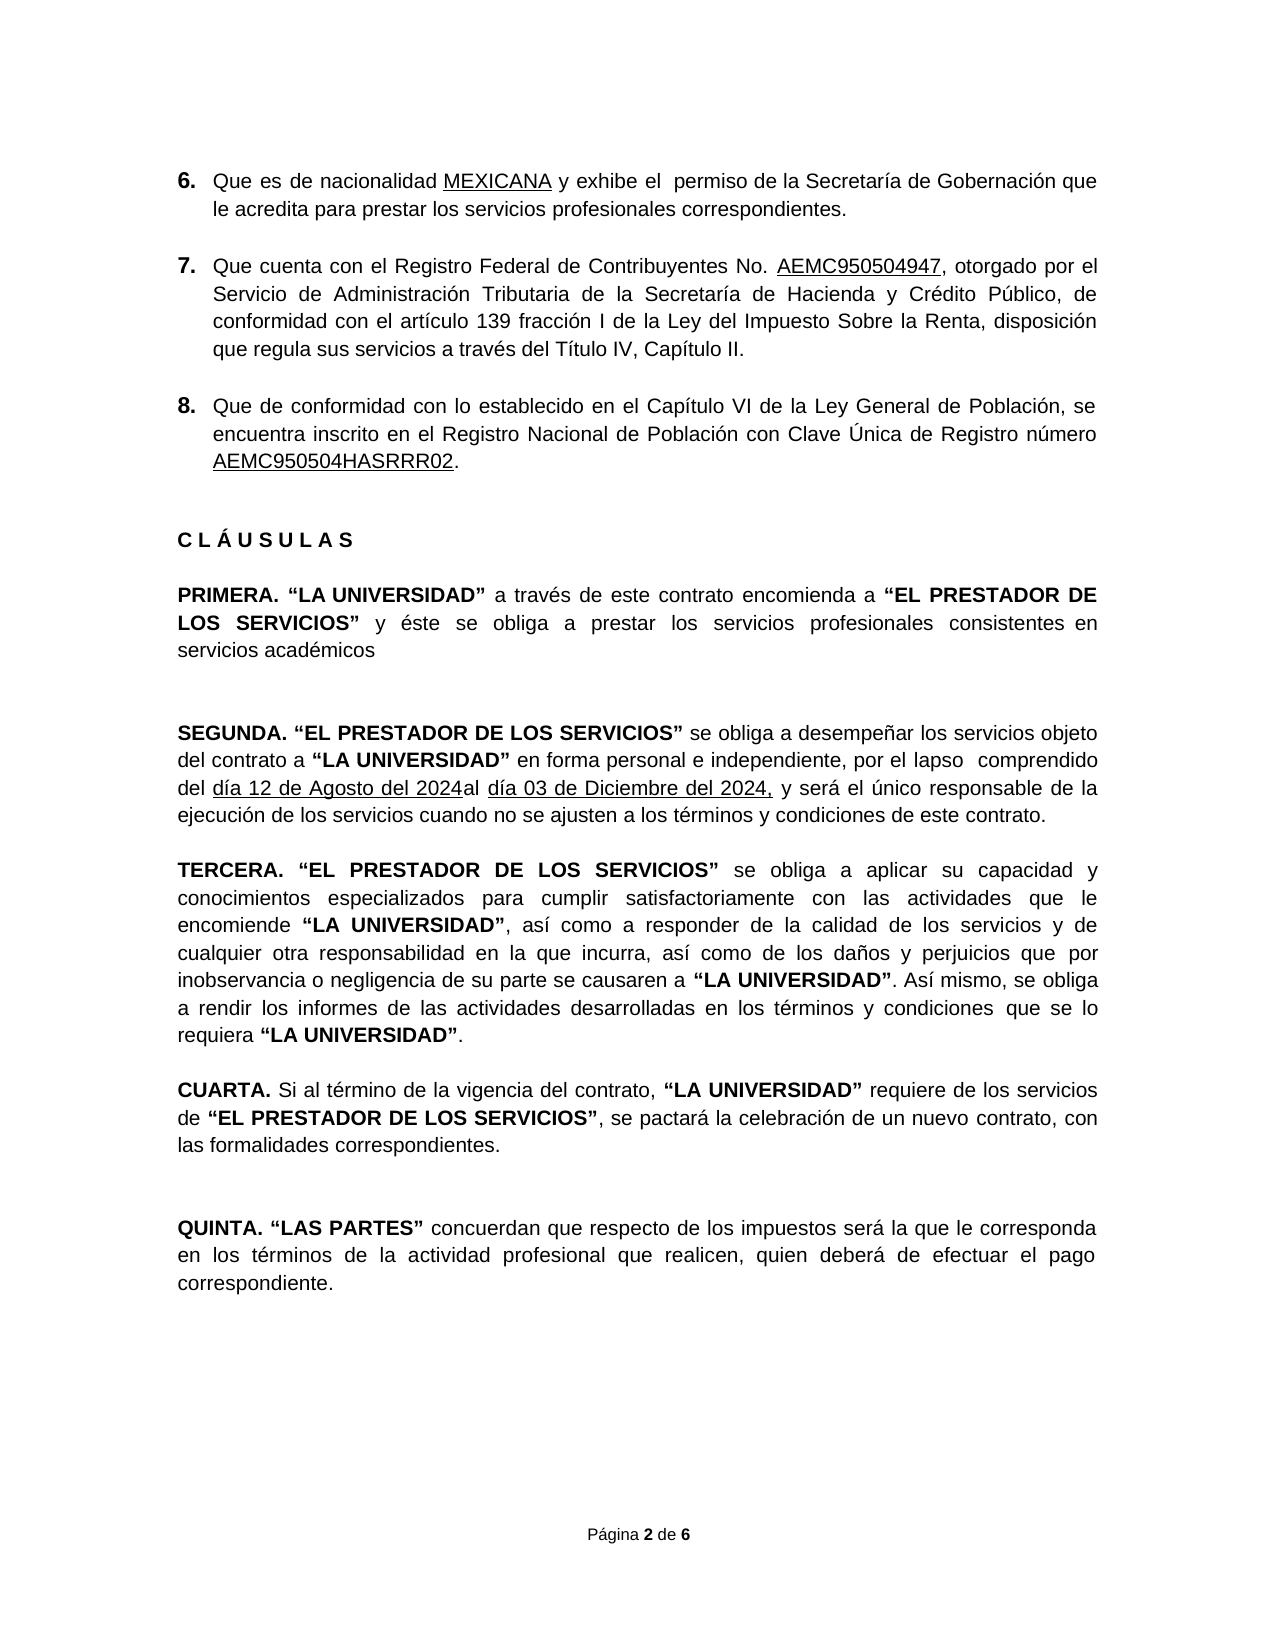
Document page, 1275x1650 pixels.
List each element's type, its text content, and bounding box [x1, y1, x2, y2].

list Que cuenta con el Registro Federal de Contribuyentes No. AEMC950504947, otorgado por el Servicio de Administración Tributaria de la Secretaría de Hacienda y Crédito Público, de conformidad con el artículo 139 fracción I de la Ley del Impuesto Sobre la Renta, disposición que regula sus servicios a través del Título IV, Capítulo II. [177, 252, 1098, 361]
subtitle C L Á U S U L A S [177, 528, 1098, 552]
list Que de conformidad con lo establecido en el Capítulo VI de la Ley General de Población, se encuentra inscrito en el Registro Nacional de Población con Clave Única de Registro número AEMC950504HASRRR02. [177, 392, 1098, 473]
text CUARTA. Si al término de la vigencia del contrato, “LA UNIVERSIDAD” requiere de los servicios de “EL PRESTADOR DE LOS SERVICIOS”, se pactará la celebración de un nuevo contrato, con las formalidades correspondientes. [177, 1078, 1098, 1157]
text SEGUNDA. “EL PRESTADOR DE LOS SERVICIOS” se obliga a desempeñar los servicios objeto del contrato a “LA UNIVERSIDAD” en forma personal e independiente, por el lapso comprendido del día 12 de Agosto del 2024 al día 03 de Diciembre del 2024, y será el único responsable de la ejecución de los servicios cuando no se ajusten a los términos y condiciones de este contrato. [177, 721, 1098, 827]
text PRIMERA. “LA UNIVERSIDAD” a través de este contrato encomienda a “EL PRESTADOR DE LOS SERVICIOS” y éste se obliga a prestar los servicios profesionales consistentes en servicios académicos [177, 583, 1098, 662]
text TERCERA. “EL PRESTADOR DE LOS SERVICIOS” se obliga a aplicar su capacidad y conocimientos especializados para cumplir satisfactoriamente con las actividades que le encomiende “LA UNIVERSIDAD”, así como a responder de la calidad de los servicios y de cualquier otra responsabilidad en la que incurra, así como de los daños y perjuicios que por inobservancia o negligencia de su parte se causaren a “LA UNIVERSIDAD”. Así mismo, se obliga a rendir los informes de las actividades desarrolladas en los términos y condiciones que se lo requiera “LA UNIVERSIDAD”. [177, 858, 1098, 1047]
list Que es de nacionalidad MEXICANA y exhibe el permiso de la Secretaría de Gobernación que le acredita para prestar los servicios profesionales correspondientes. [177, 167, 1098, 221]
text QUINTA. “LAS PARTES” concuerdan que respecto de los impuestos será la que le corresponda en los términos de la actividad profesional que realicen, quien deberá de efectuar el pago correspondiente. [177, 1216, 1098, 1295]
